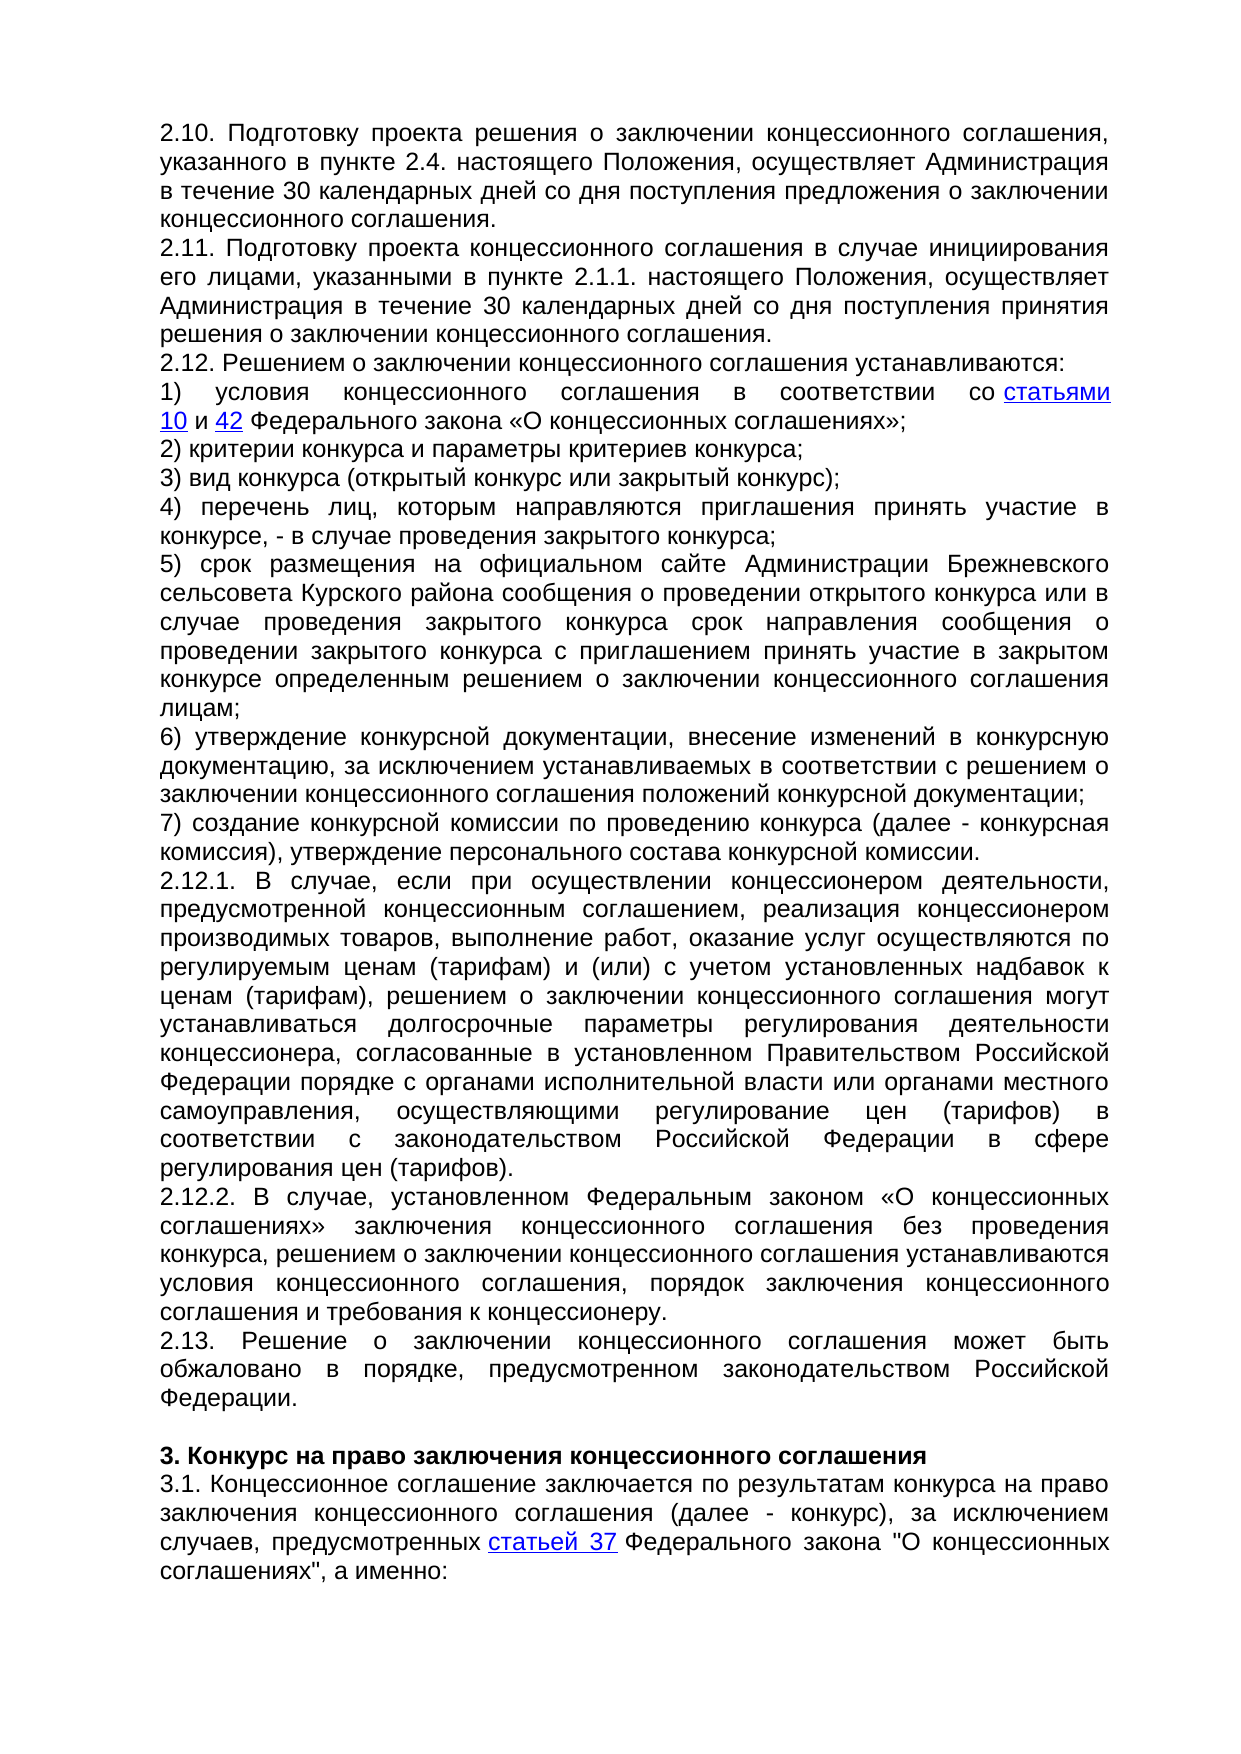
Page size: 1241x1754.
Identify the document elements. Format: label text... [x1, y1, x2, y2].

text 7) создание конкурсной комиссии по проведению конкурса (далее - конкурсная комиссия), утверждение персонального состава конкурсной комиссии. [159, 808, 1110, 866]
text 1) условия концессионного соглашения в соответствии со статьями 10 и 42 Федерального закона «О концессионных соглашениях»; [159, 377, 1110, 434]
text 2) критерии конкурса и параметры критериев конкурса; [159, 434, 1110, 463]
text 6) утверждение конкурсной документации, внесение изменений в конкурсную документацию, за исключением устанавливаемых в соответствии с решением о заключении концессионного соглашения положений конкурсной документации; [159, 722, 1110, 808]
text 3) вид конкурса (открытый конкурс или закрытый конкурс); [159, 463, 1110, 492]
text 3. Конкурс на право заключения концессионного соглашения [159, 1441, 1110, 1469]
text 2.10. Подготовку проекта решения о заключении концессионного соглашения, указанного в пункте 2.4. настоящего Положения, осуществляет Администрация в течение 30 календарных дней со дня поступления предложения о заключении концессионного соглашения. [159, 118, 1110, 233]
text 2.12. Решением о заключении концессионного соглашения устанавливаются: [159, 348, 1110, 377]
text 2.12.2. В случае, установленном Федеральным законом «О концессионных соглашениях» заключения концессионного соглашения без проведения конкурса, решением о заключении концессионного соглашения устанавливаются условия концессионного соглашения, порядок заключения концессионного соглашения и требования к концессионеру. [159, 1182, 1110, 1326]
text 4) перечень лиц, которым направляются приглашения принять участие в конкурсе, - в случае проведения закрытого конкурса; [159, 492, 1110, 549]
text 3.1. Концессионное соглашение заключается по результатам конкурса на право заключения концессионного соглашения (далее - конкурс), за исключением случаев, предусмотренных статьей 37 Федерального закона "О концессионных соглашениях", а именно: [159, 1469, 1110, 1584]
text 2.13. Решение о заключении концессионного соглашения может быть обжаловано в порядке, предусмотренном законодательством Российской Федерации. [159, 1326, 1110, 1412]
text 2.11. Подготовку проекта концессионного соглашения в случае инициирования его лицами, указанными в пункте 2.1.1. настоящего Положения, осуществляет Администрация в течение 30 календарных дней со дня поступления принятия решения о заключении концессионного соглашения. [159, 233, 1110, 348]
text 5) срок размещения на официальном сайте Администрации Брежневского сельсовета Курского района сообщения о проведении открытого конкурса или в случае проведения закрытого конкурса срок направления сообщения о проведении закрытого конкурса с приглашением принять участие в закрытом конкурсе определенным решением о заключении концессионного соглашения лицам; [159, 549, 1110, 722]
text 2.12.1. В случае, если при осуществлении концессионером деятельности, предусмотренной концессионным соглашением, реализация концессионером производимых товаров, выполнение работ, оказание услуг осуществляются по регулируемым ценам (тарифам) и (или) с учетом установленных надбавок к ценам (тарифам), решением о заключении концессионного соглашения могут устанавливаться долгосрочные параметры регулирования деятельности концессионера, согласованные в установленном Правительством Российской Федерации порядке с органами исполнительной власти или органами местного самоуправления, осуществляющими регулирование цен (тарифов) в соответствии с законодательством Российской Федерации в сфере регулирования цен (тарифов). [159, 866, 1110, 1182]
